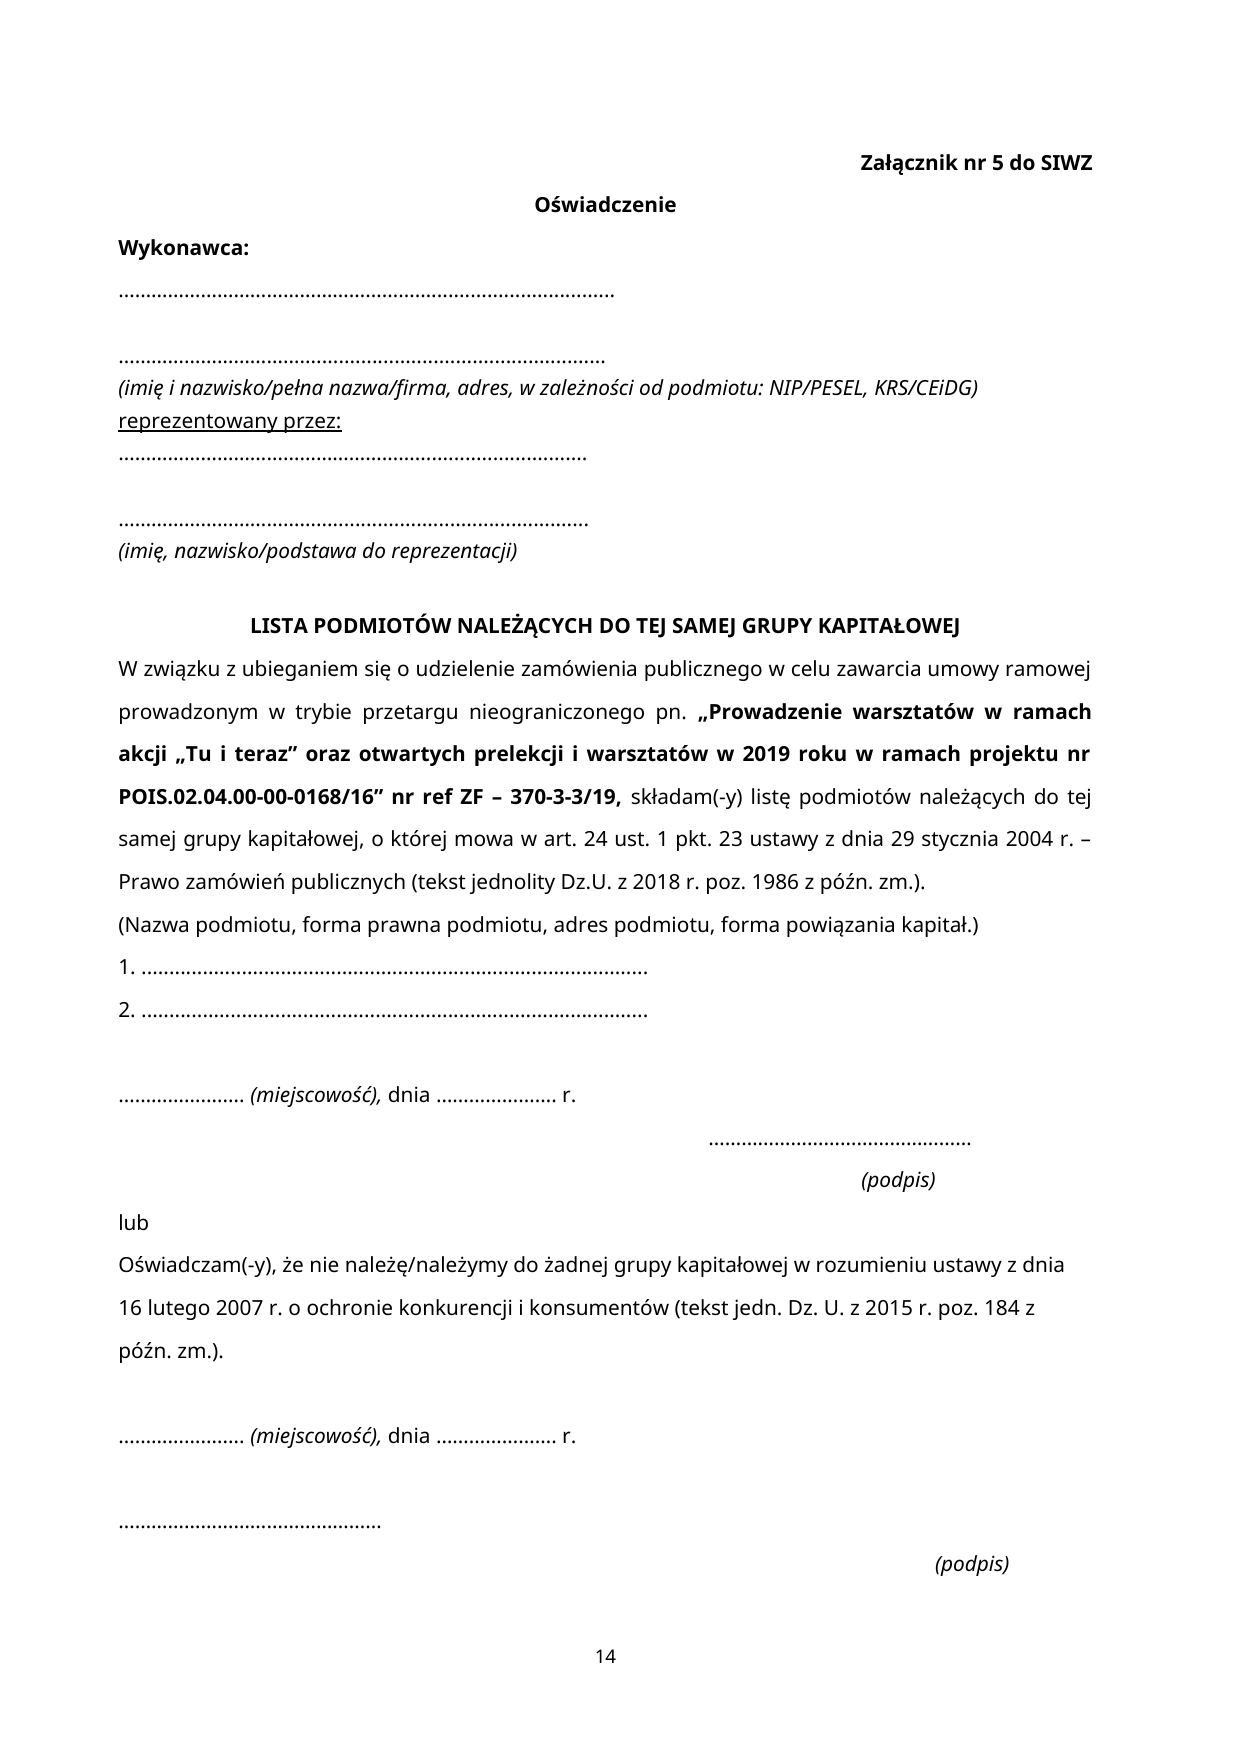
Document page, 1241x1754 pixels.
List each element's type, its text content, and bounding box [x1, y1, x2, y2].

text lub [118, 1208, 1092, 1236]
text (podpis) [118, 1549, 1092, 1577]
text (podpis) [118, 1165, 1092, 1194]
text Załącznik nr 5 do SIWZ [118, 148, 1092, 176]
text (Nazwa podmiotu, forma prawna podmiotu, adres podmiotu, forma powiązania kapitał.) [118, 910, 1092, 938]
text Oświadczenie [118, 190, 1092, 219]
text 2. ........................................................................................... [118, 995, 1092, 1023]
text …………………………………………………................................. [118, 276, 1092, 304]
text ………………………………………… [118, 1464, 1092, 1535]
text W związku z ubieganiem się o udzielenie zamówienia publicznego w celu zawarcia umowy ramowej prowadzonym w trybie przetargu nieograniczonego pn. „Prowadzenie warsztatów w ramach akcji „Tu i teraz” oraz otwartych prelekcji i warsztatów w 2019 roku w ramach projektu nr POIS.02.04.00-00-0168/16” nr ref ZF – 370-3-3/19, składam(-y) listę podmiotów należących do tej samej grupy kapitałowej, o której mowa w art. 24 ust. 1 pkt. 23 ustawy z dnia 29 stycznia 2004 r. – Prawo zamówień publicznych (tekst jednolity Dz.U. z 2018 r. poz. 1986 z późn. zm.). [118, 654, 1092, 896]
text ………………………………................................................. [118, 504, 1092, 532]
text 1. ........................................................................................... [118, 952, 1092, 981]
text ………………………………………………............................... [118, 438, 1092, 467]
text …………….……. (miejscowość), dnia …………………. r. [118, 1080, 1092, 1109]
text Wykonawca: [118, 233, 1092, 261]
text ………………………………………… [118, 1123, 1092, 1151]
text (imię, nazwisko/podstawa do reprezentacji) [118, 536, 1092, 565]
text LISTA PODMIOTÓW NALEŻĄCYCH DO TEJ SAMEJ GRUPY KAPITAŁOWEJ [118, 612, 1092, 640]
text …………….……. (miejscowość), dnia …………………. r. [118, 1421, 1092, 1449]
text Oświadczam(-y), że nie należę/należymy do żadnej grupy kapitałowej w rozumieniu ustawy z dnia 16 lutego 2007 r. o ochronie konkurencji i konsumentów (tekst jedn. Dz. U. z 2015 r. poz. 184 z późn. zm.). [118, 1251, 1092, 1364]
text (imię i nazwisko/pełna nazwa/firma, adres, w zależności od podmiotu: NIP/PESEL, KRS/CEiDG) [118, 373, 1092, 402]
text reprezentowany przez: [118, 406, 1092, 434]
text ……………………………....................................................... [118, 341, 1092, 369]
